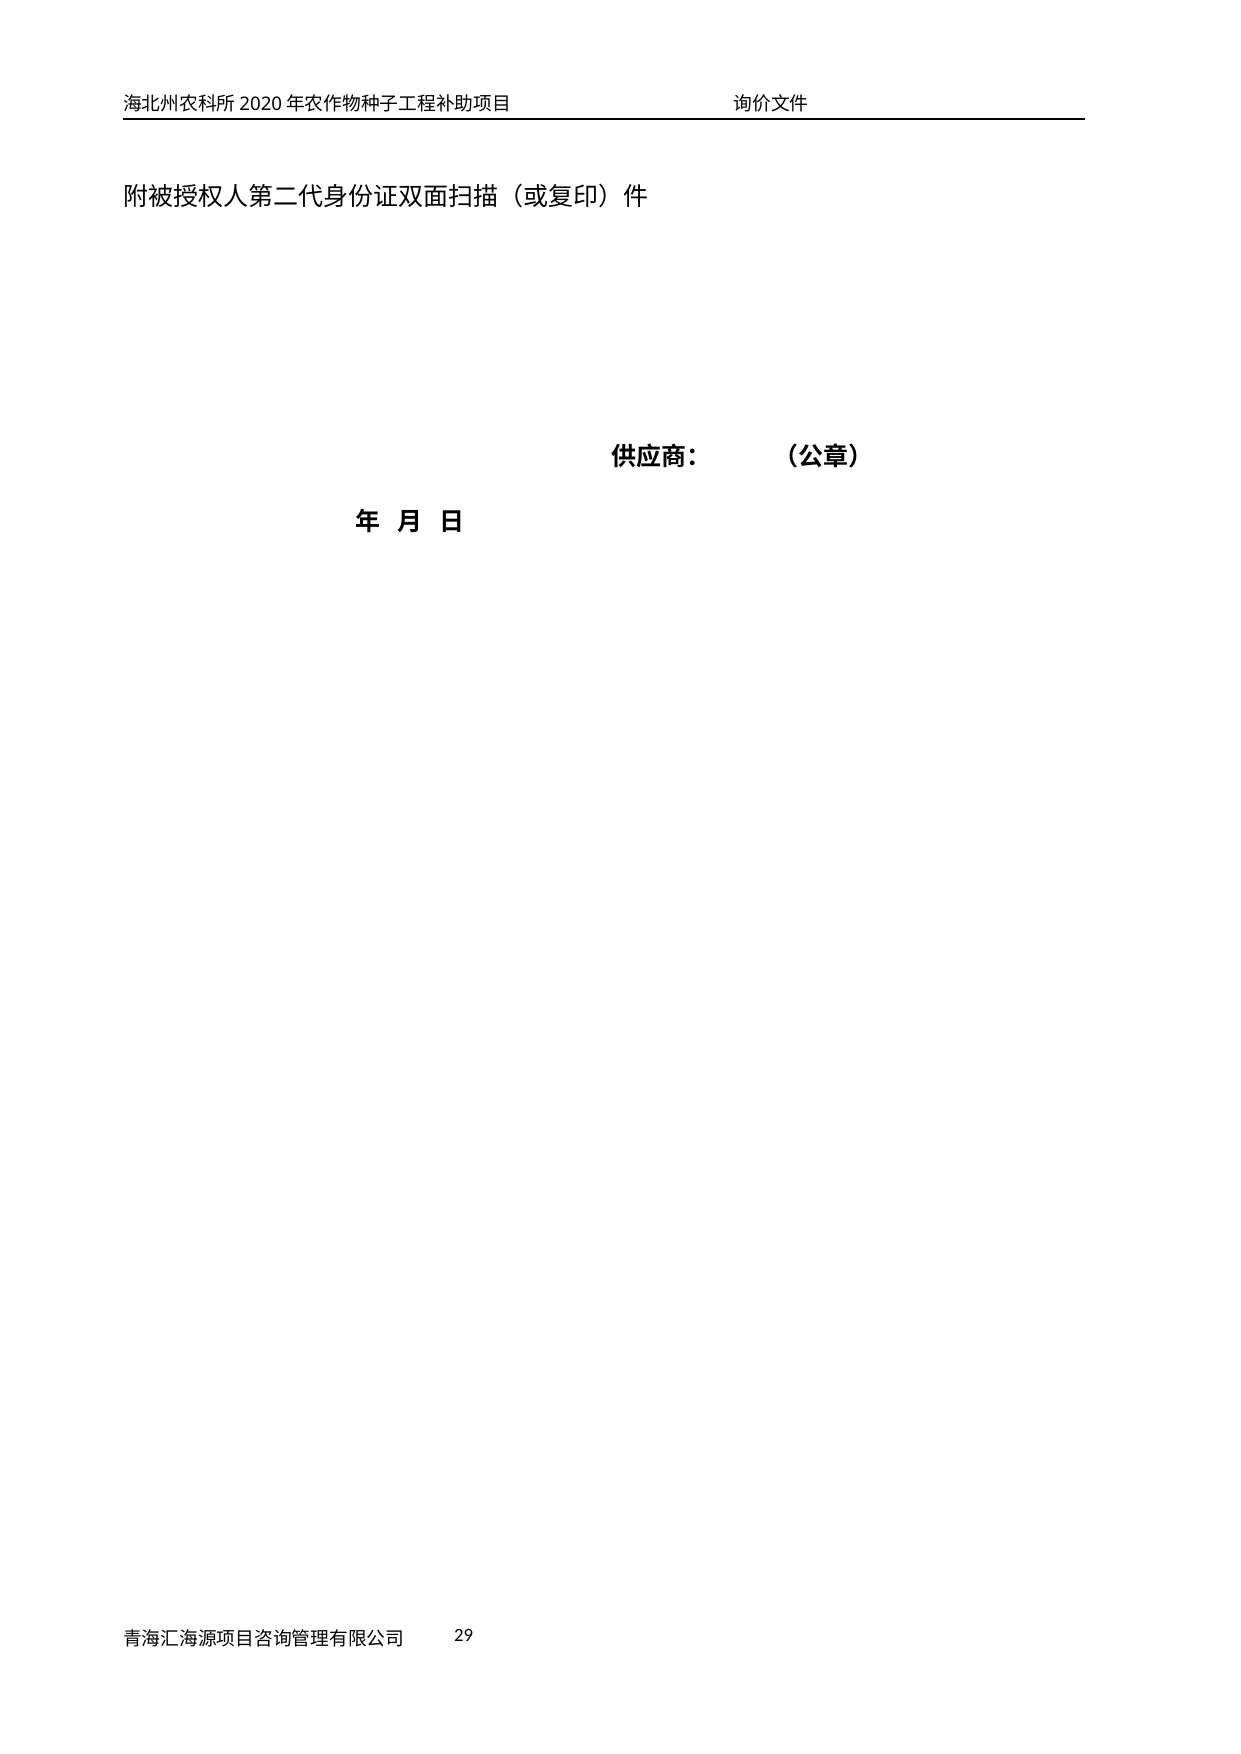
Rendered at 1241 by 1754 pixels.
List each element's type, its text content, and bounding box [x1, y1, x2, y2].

text 附被授权人第二代身份证双面扫描（或复印）件 [123, 162, 1085, 227]
text 供应商： （公章） [123, 422, 1085, 487]
text 年 月 日 [123, 487, 1085, 552]
